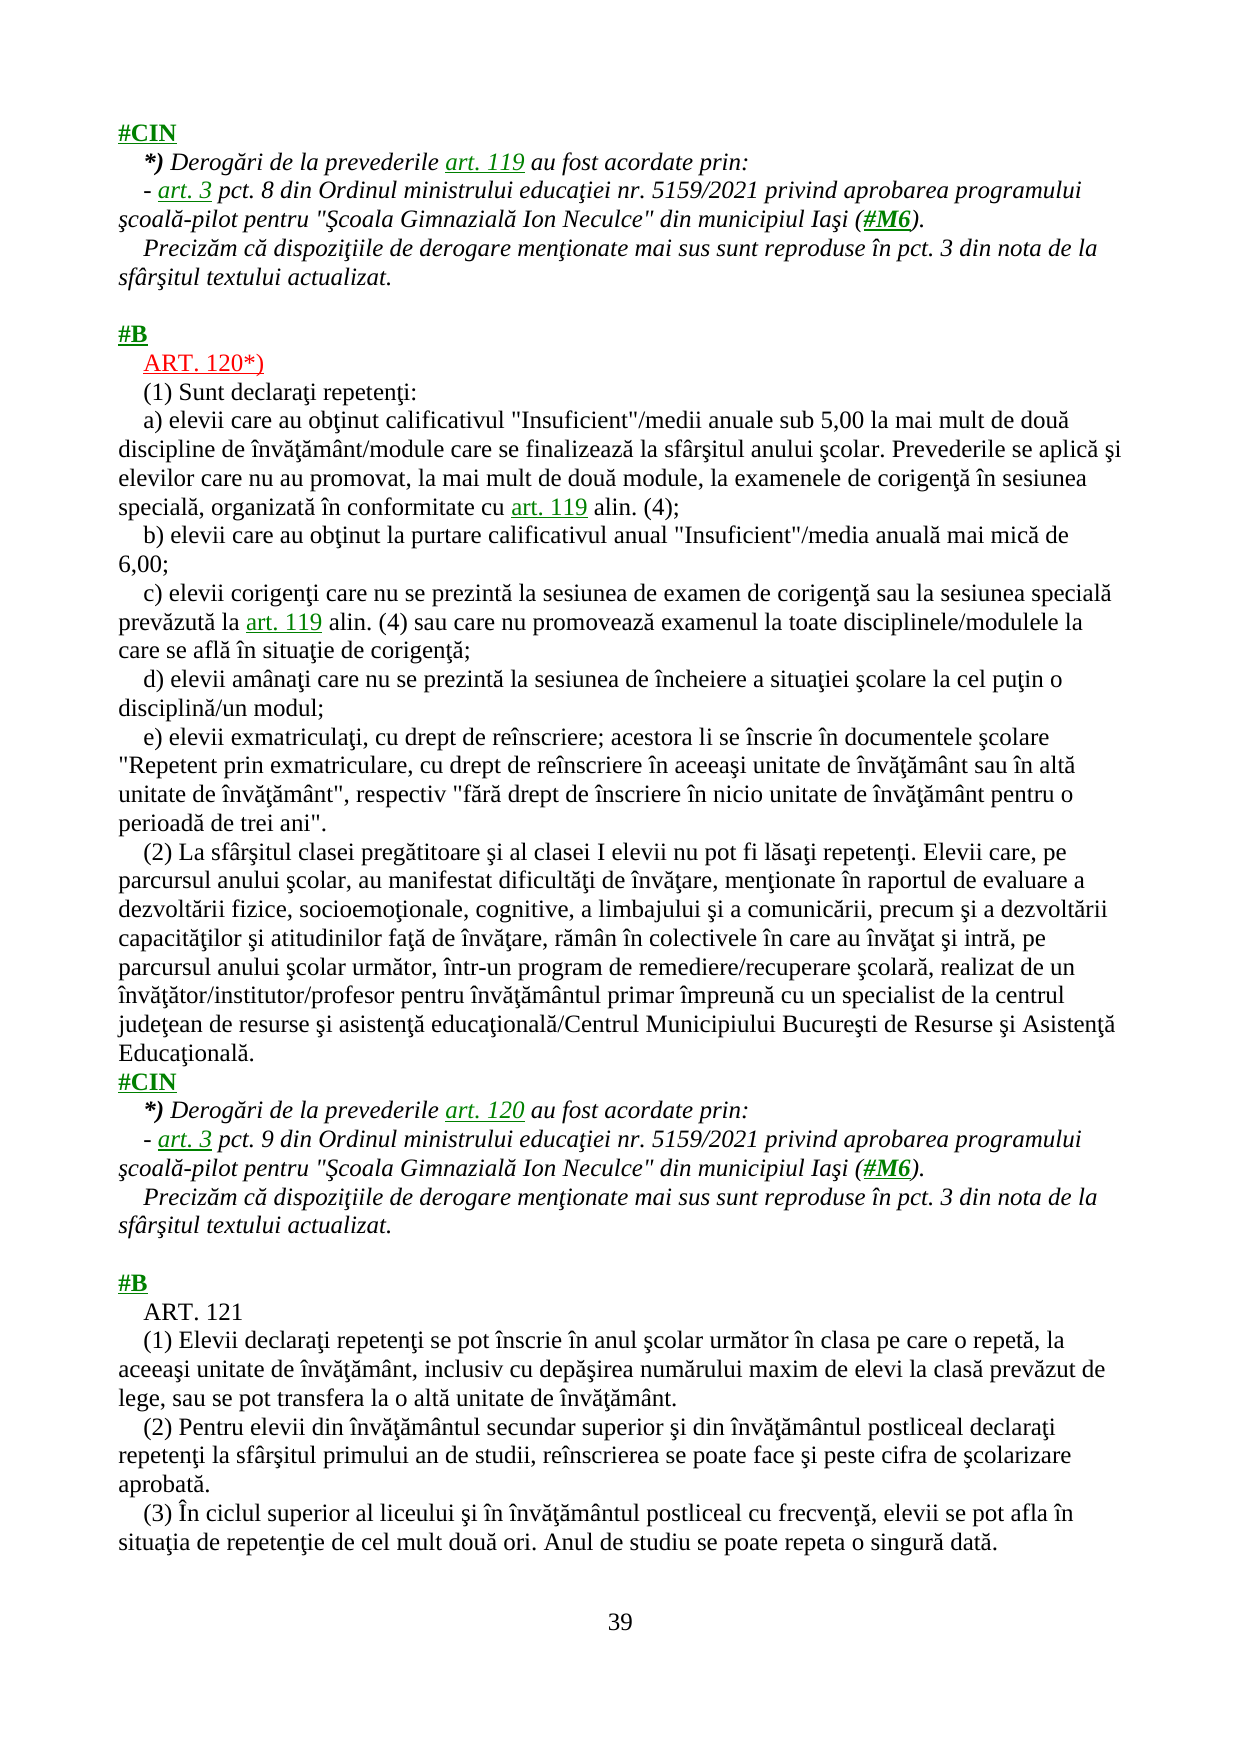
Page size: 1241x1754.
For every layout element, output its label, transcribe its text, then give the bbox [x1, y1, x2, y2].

text b) elevii care au obţinut la purtare calificativul anual "Insuficient"/media anuală mai mică de 6,00; [118, 521, 1122, 578]
text Precizăm că dispoziţiile de derogare menţionate mai sus sunt reproduse în pct. 3 din nota de la sfârşitul textului actualizat. [118, 1182, 1122, 1239]
text a) elevii care au obţinut calificativul "Insuficient"/medii anuale sub 5,00 la mai mult de două discipline de învăţământ/module care se finalizează la sfârşitul anului şcolar. Prevederile se aplică şi elevilor care nu au promovat, la mai mult de două module, la examenele de corigenţă în sesiunea specială, organizată în conformitate cu art. 119 alin. (4); [118, 406, 1122, 521]
text (3) În ciclul superior al liceului şi în învăţământul postliceal cu frecvenţă, elevii se pot afla în situaţia de repetenţie de cel mult două ori. Anul de studiu se poate repeta o singură dată. [118, 1498, 1122, 1556]
text #CIN [118, 1067, 1122, 1096]
text ART. 121 [118, 1297, 1122, 1326]
text d) elevii amânaţi care nu se prezintă la sesiunea de încheiere a situaţiei şcolare la cel puţin o disciplină/un modul; [118, 664, 1122, 722]
text ART. 120*) [118, 348, 1122, 377]
text (2) La sfârşitul clasei pregătitoare şi al clasei I elevii nu pot fi lăsaţi repetenţi. Elevii care, pe parcursul anului şcolar, au manifestat dificultăţi de învăţare, menţionate în raportul de evaluare a dezvoltării fizice, socioemoţionale, cognitive, a limbajului şi a comunicării, precum şi a dezvoltării capacităţilor şi atitudinilor faţă de învăţare, rămân în colectivele în care au învăţat şi intră, pe parcursul anului şcolar următor, într-un program de remediere/recuperare şcolară, realizat de un învăţător/institutor/profesor pentru învăţământul primar împreună cu un specialist de la centrul judeţean de resurse şi asistenţă educaţională/Centrul Municipiului Bucureşti de Resurse şi Asistenţă Educaţională. [118, 837, 1122, 1067]
text - art. 3 pct. 8 din Ordinul ministrului educaţiei nr. 5159/2021 privind aprobarea programului şcoală-pilot pentru "Şcoala Gimnazială Ion Neculce" din municipiul Iaşi (#M6). [118, 176, 1122, 233]
text (1) Elevii declaraţi repetenţi se pot înscrie în anul şcolar următor în clasa pe care o repetă, la aceeaşi unitate de învăţământ, inclusiv cu depăşirea numărului maxim de elevi la clasă prevăzut de lege, sau se pot transfera la o altă unitate de învăţământ. [118, 1326, 1122, 1412]
text Precizăm că dispoziţiile de derogare menţionate mai sus sunt reproduse în pct. 3 din nota de la sfârşitul textului actualizat. [118, 233, 1122, 291]
text e) elevii exmatriculaţi, cu drept de reînscriere; acestora li se înscrie în documentele şcolare "Repetent prin exmatriculare, cu drept de reînscriere în aceeaşi unitate de învăţământ sau în altă unitate de învăţământ", respectiv "fără drept de înscriere în nicio unitate de învăţământ pentru o perioadă de trei ani". [118, 722, 1122, 837]
text *) Derogări de la prevederile art. 119 au fost acordate prin: [118, 147, 1122, 176]
text #B [118, 319, 1122, 348]
text #B [118, 1268, 1122, 1297]
text #CIN [118, 118, 1122, 147]
text c) elevii corigenţi care nu se prezintă la sesiunea de examen de corigenţă sau la sesiunea specială prevăzută la art. 119 alin. (4) sau care nu promovează examenul la toate disciplinele/modulele la care se află în situaţie de corigenţă; [118, 578, 1122, 664]
text *) Derogări de la prevederile art. 120 au fost acordate prin: [118, 1096, 1122, 1124]
text - art. 3 pct. 9 din Ordinul ministrului educaţiei nr. 5159/2021 privind aprobarea programului şcoală-pilot pentru "Şcoala Gimnazială Ion Neculce" din municipiul Iaşi (#M6). [118, 1124, 1122, 1182]
text (1) Sunt declaraţi repetenţi: [118, 377, 1122, 406]
text (2) Pentru elevii din învăţământul secundar superior şi din învăţământul postliceal declaraţi repetenţi la sfârşitul primului an de studii, reînscrierea se poate face şi peste cifra de şcolarizare aprobată. [118, 1412, 1122, 1498]
